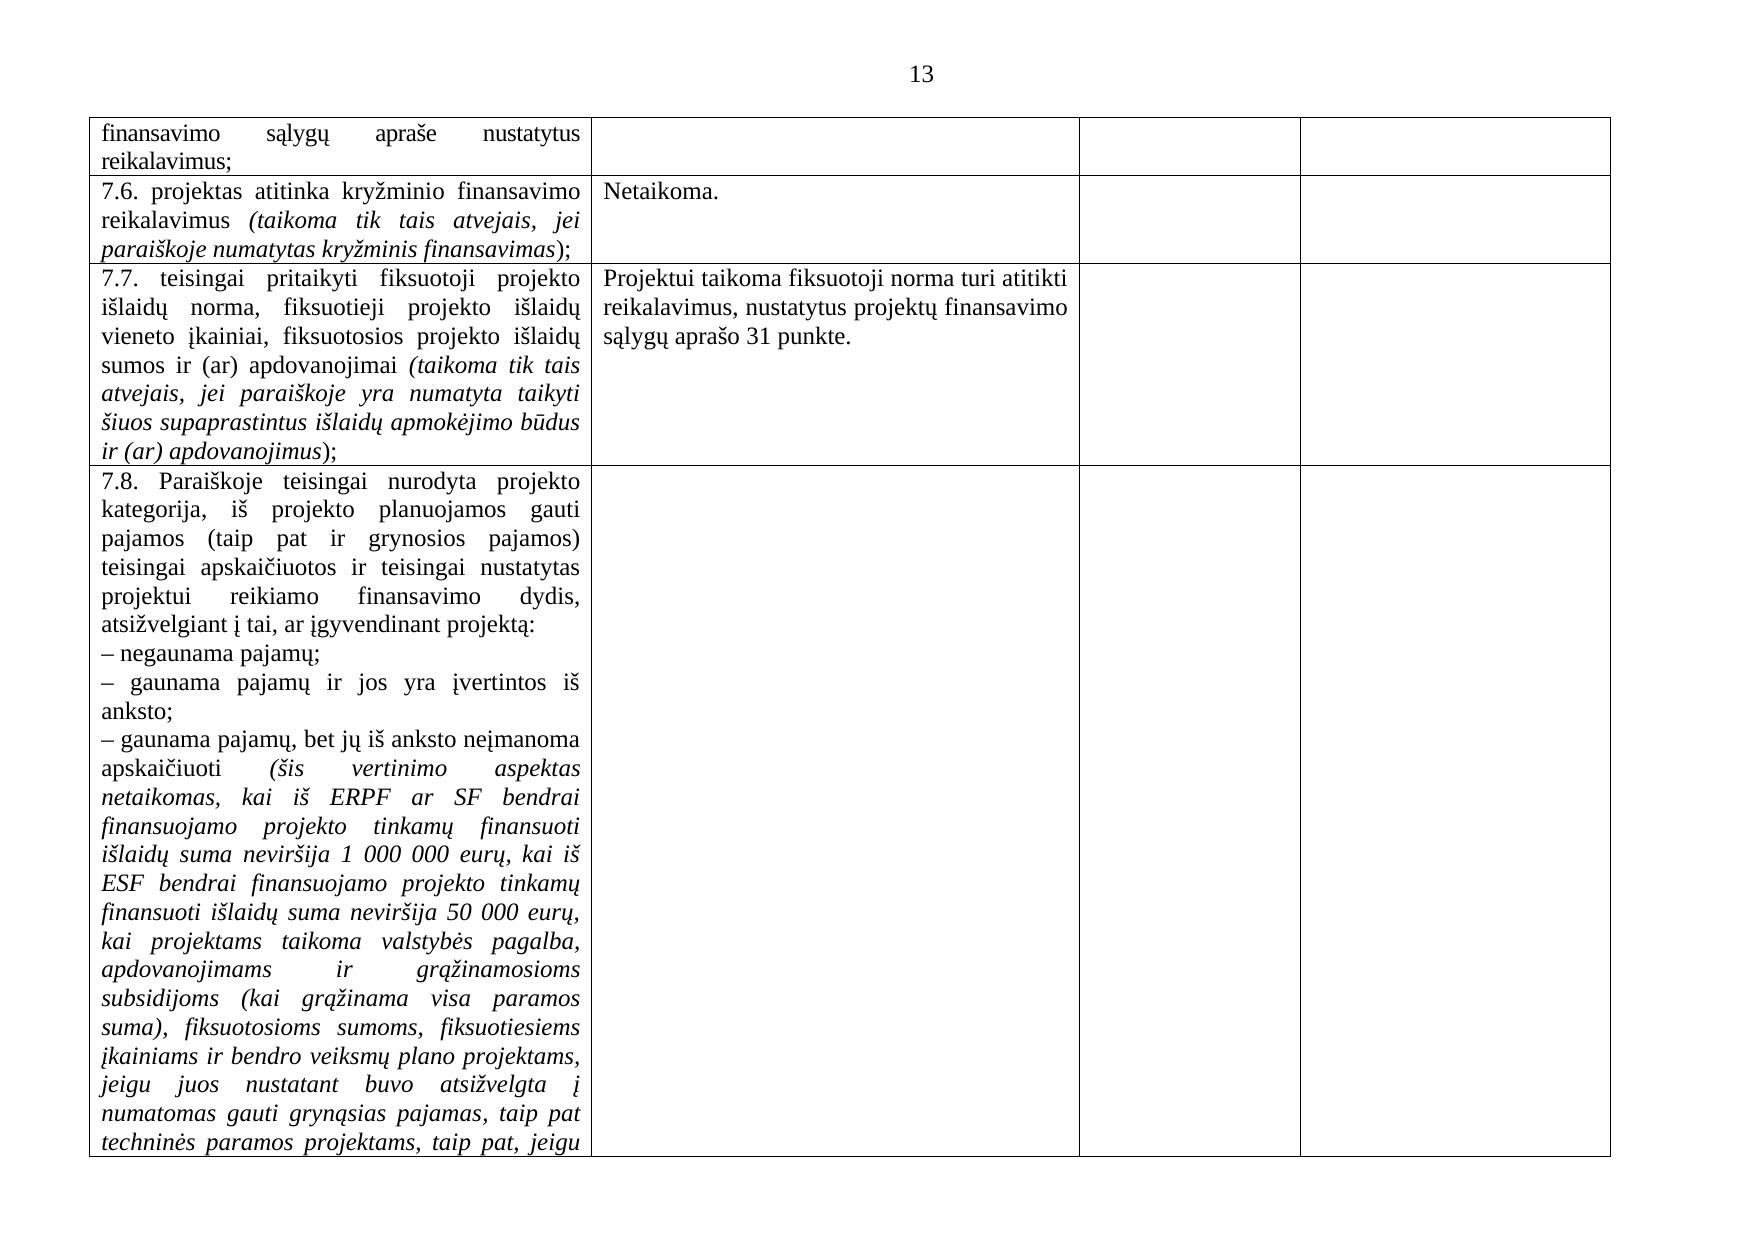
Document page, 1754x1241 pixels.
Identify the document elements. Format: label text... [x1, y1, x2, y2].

table_cell [1080, 176, 1300, 262]
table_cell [90, 466, 591, 1156]
table_cell [1301, 466, 1610, 1156]
table_cell Netaikoma. [592, 176, 1079, 262]
table_cell 7.6. projektas atitinka kryžminio finansavimo reikalavimus (taikoma tik tais atvejais, jei paraiškoje numatytas kryžminis finansavimas); [90, 176, 591, 262]
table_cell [592, 118, 1079, 175]
table_cell [1301, 176, 1610, 262]
table_cell Projektui taikoma fiksuotoji norma turi atitikti reikalavimus, nustatytus projektų finansavimo sąlygų aprašo 31 punkte. [592, 264, 1079, 465]
table_cell [1080, 466, 1300, 1156]
table_cell [1080, 118, 1300, 175]
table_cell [90, 118, 591, 175]
table_cell [1301, 118, 1610, 175]
table_cell [1301, 264, 1610, 465]
table_cell [592, 466, 1079, 1156]
table_cell [1080, 264, 1300, 465]
table_cell 7.7. teisingai pritaikyti fiksuotoji projekto išlaidų norma, fiksuotieji projekto išlaidų vieneto įkainiai, fiksuotosios projekto išlaidų sumos ir (ar) apdovanojimai (taikoma tik tais atvejais, jei paraiškoje yra numatyta taikyti šiuos supaprastintus išlaidų apmokėjimo būdus ir (ar) apdovanojimus); [90, 264, 591, 465]
